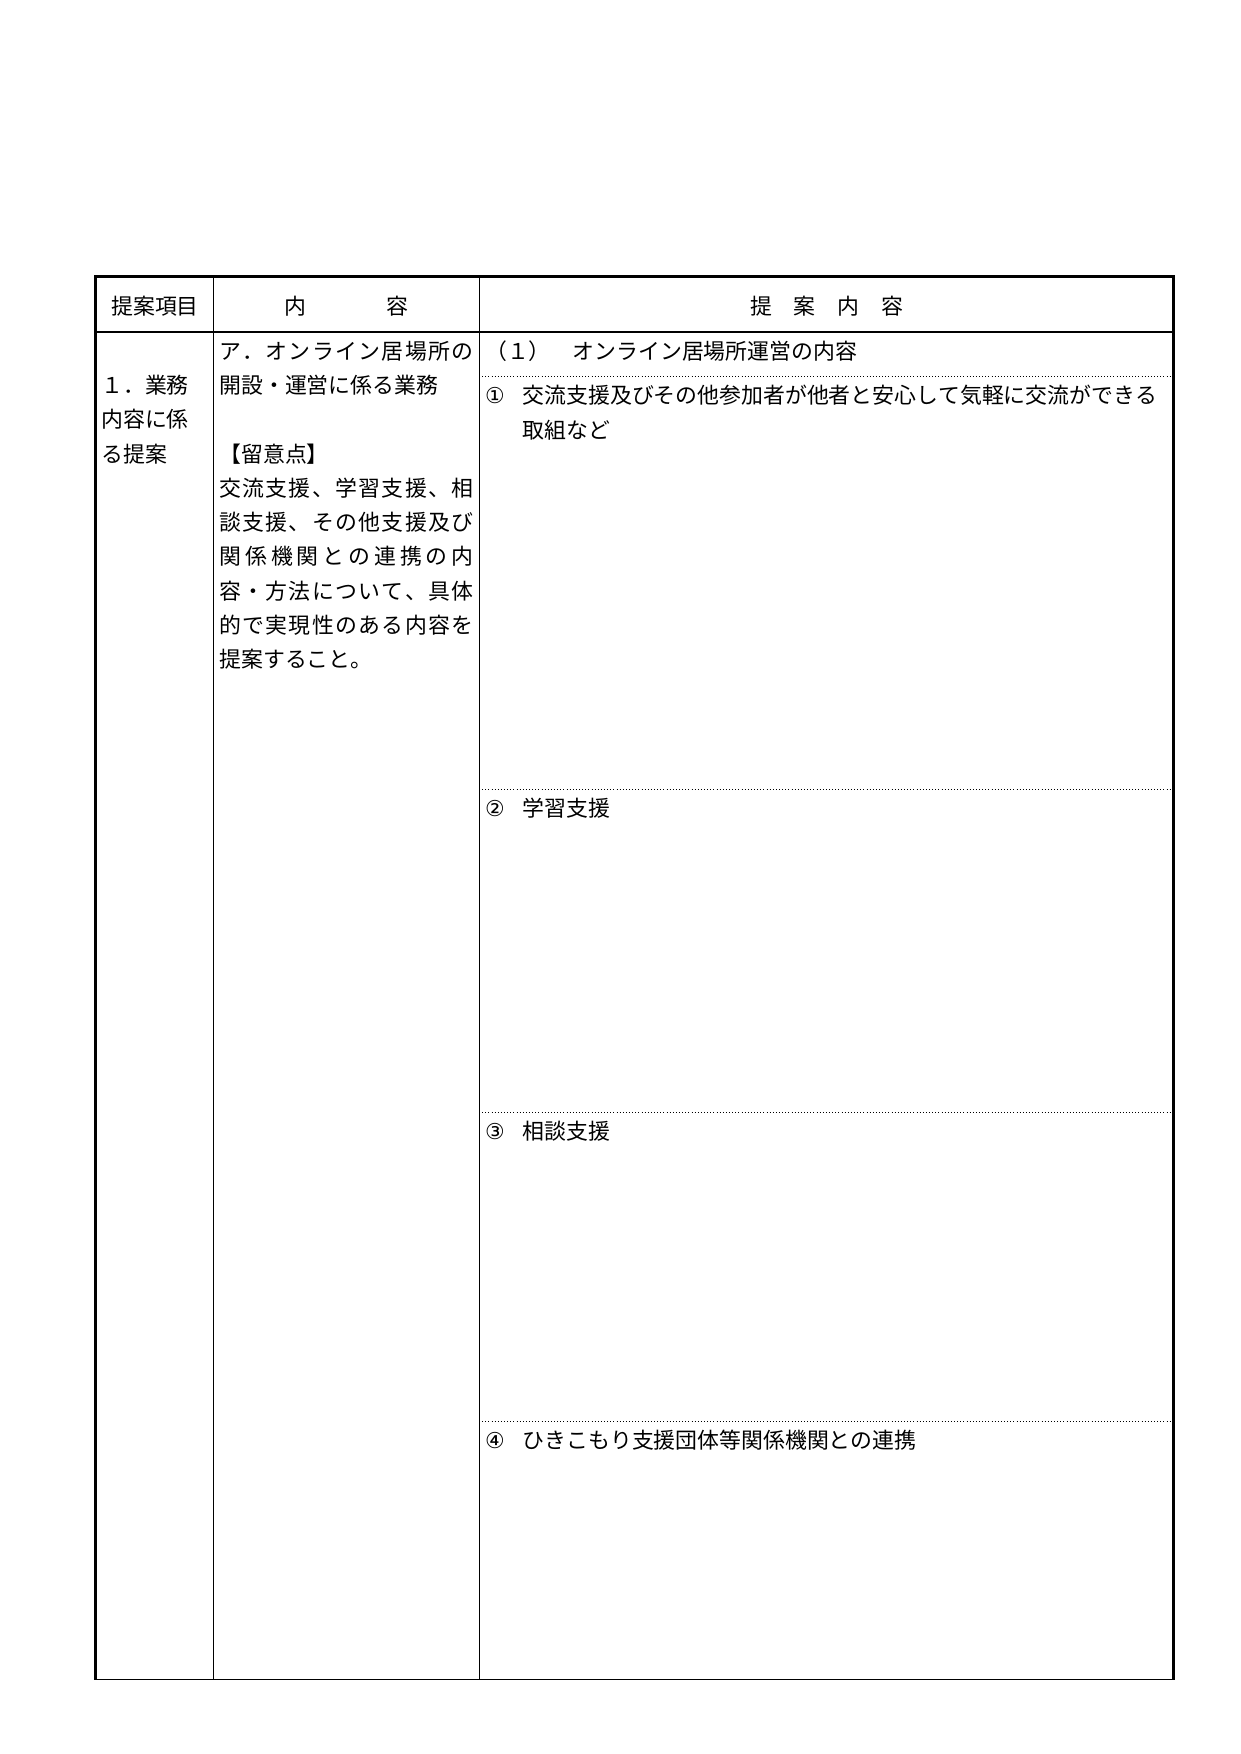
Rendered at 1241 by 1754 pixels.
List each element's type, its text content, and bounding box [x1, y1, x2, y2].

table_cell 相談支援 [480, 1112, 1172, 1421]
table_cell 交流支援及びその他参加者が他者と安心して気軽に交流ができる取組など [480, 376, 1172, 789]
table_cell （１） オンライン居場所運営の内容 [480, 333, 1172, 376]
table_header 提 案 内 容 [480, 278, 1172, 331]
table_cell １．業務内容に係る提案 [97, 333, 213, 1679]
table_cell 学習支援 [480, 789, 1172, 1112]
table_cell ア．オンライン居場所の開設・運営に係る業務 【留意点】 交流支援、学習支援、相談支援、その他支援及び関係機関との連携の内容・方法について、具体的で実現性のある内容を提案すること。 【留意点】 オンライン居場所を開設するにあたり利用するクラウドオフィスサービス（類似サービスでも可。詳細は仕様書を確認すること）の内容と目標支援実人数を記載すること。 [214, 333, 479, 1679]
table_header 提案項目 [97, 278, 213, 331]
table_cell ひきこもり支援団体等関係機関との連携 [480, 1421, 1172, 1679]
table_header 内 容 [214, 278, 479, 331]
